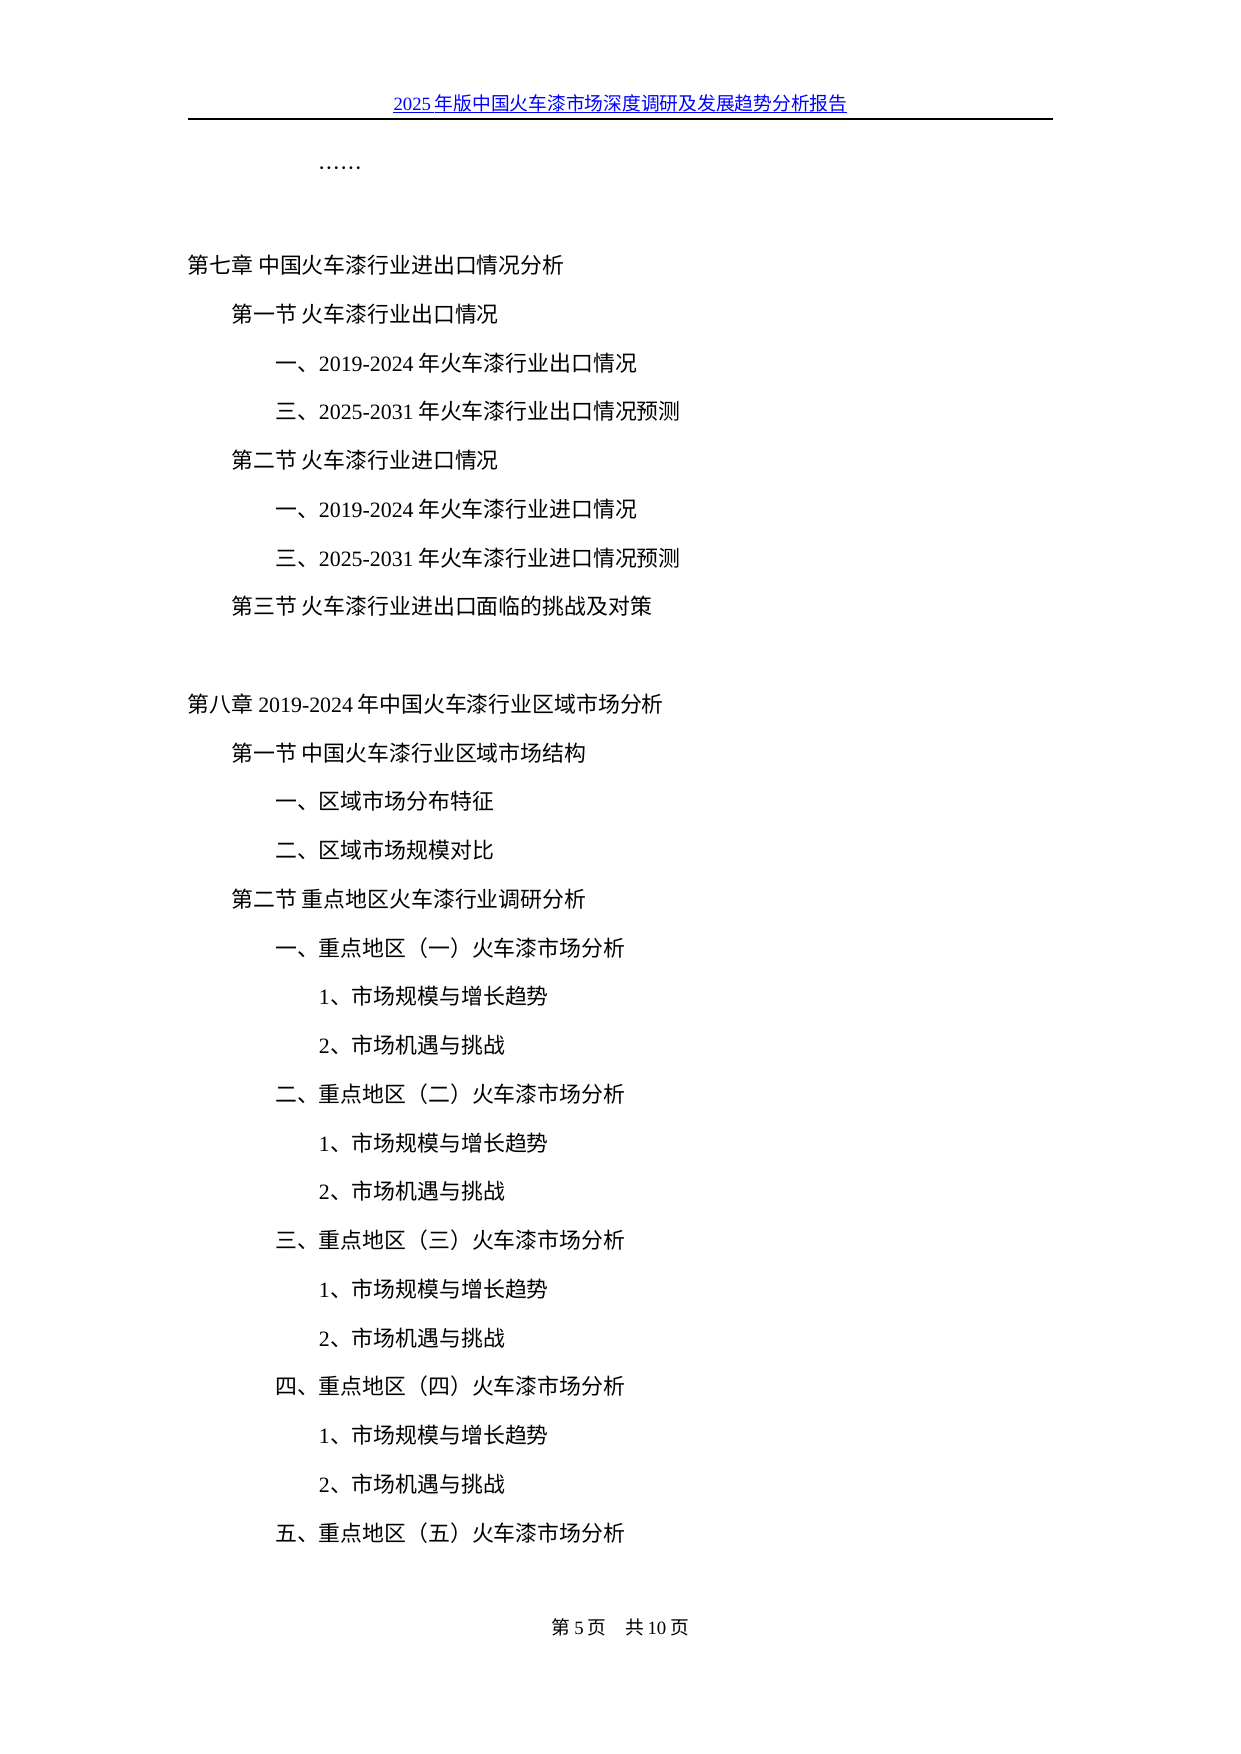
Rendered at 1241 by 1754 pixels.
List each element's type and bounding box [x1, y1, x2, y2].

text [187, 150, 1053, 1548]
